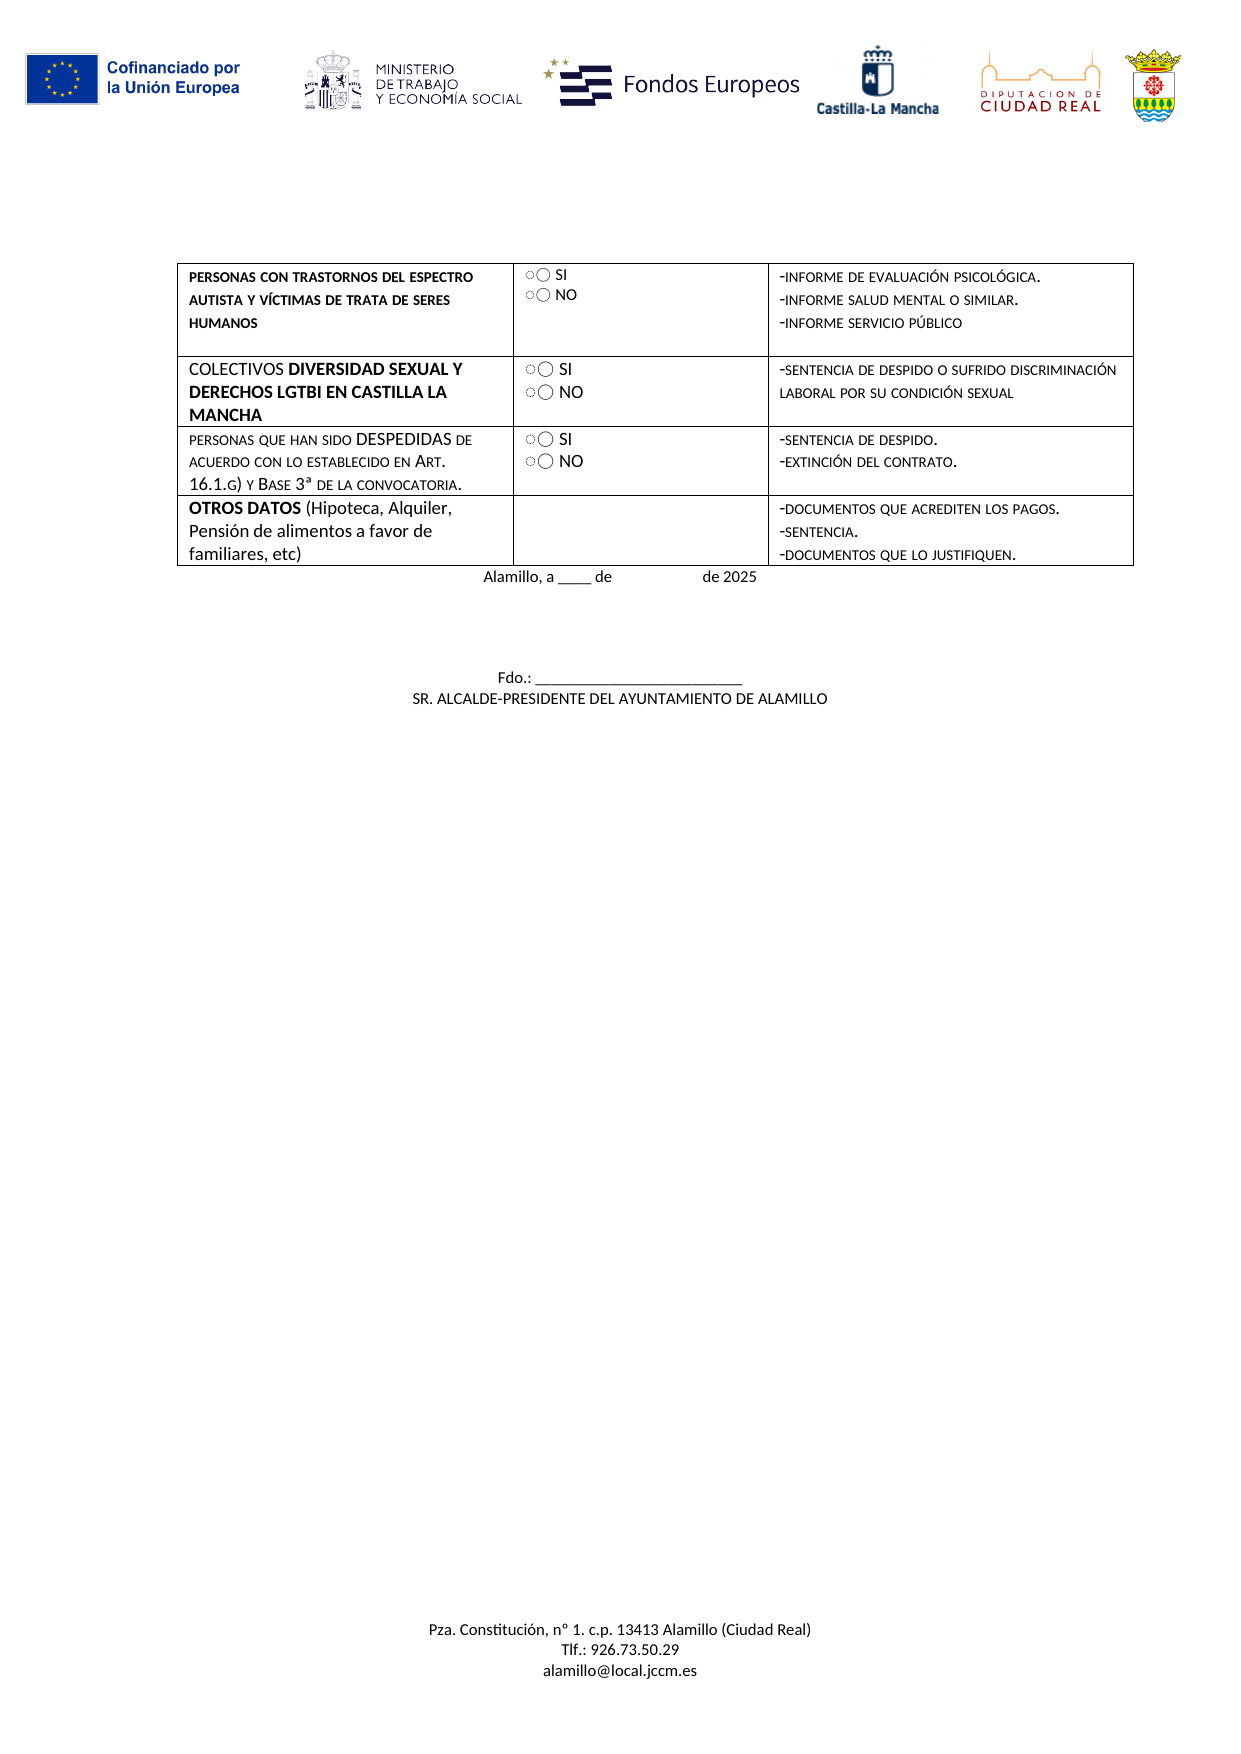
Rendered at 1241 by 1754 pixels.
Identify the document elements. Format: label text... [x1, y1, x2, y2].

table_cell -documentos que acrediten los pagos. -sentencia. -documentos que lo justifiquen. [769, 496, 1133, 565]
table_cell COLECTIVOS DIVERSIDAD SEXUAL Y DERECHOS LGTBI EN CASTILLA LA MANCHA [178, 357, 513, 426]
picture [375, 64, 522, 104]
text Alamillo, a ____ de de 2025 [177, 566, 1063, 587]
table_cell ⃝ SI ⃝ NO [514, 264, 768, 356]
table_cell ⃝ SI ⃝ NO [514, 427, 768, 495]
picture [972, 46, 1109, 119]
text Fdo.: _________________________ [177, 668, 1063, 688]
table_cell -sentencia de despido. -extinción del contrato. [769, 427, 1133, 495]
text SR. ALCALDE-PRESIDENTE DEL AYUNTAMIENTO DE ALAMILLO [177, 688, 1063, 708]
picture [817, 45, 939, 114]
table_cell ⃝ SI ⃝ NO [514, 357, 768, 426]
table_cell [514, 496, 768, 565]
table_cell -informe de evaluación psicológica. -informe salud mental o similar. -informe servicio público [769, 264, 1133, 356]
picture [538, 53, 804, 110]
table_cell personas con trastornos del espectro autista y víctimas de trata de seres humanos [178, 264, 513, 356]
picture [305, 50, 362, 110]
table_cell OTROS DATOS (Hipoteca, Alquiler, Pensión de alimentos a favor de familiares, etc) [178, 496, 513, 565]
table_cell -sentencia de despido o sufrido discriminación laboral por su condición sexual [769, 357, 1133, 426]
picture [23, 51, 250, 107]
table_cell personas que han sido DESPEDIDAS de acuerdo con lo establecido en Art. 16.1.g) y Base 3ª de la convocatoria. [178, 427, 513, 495]
